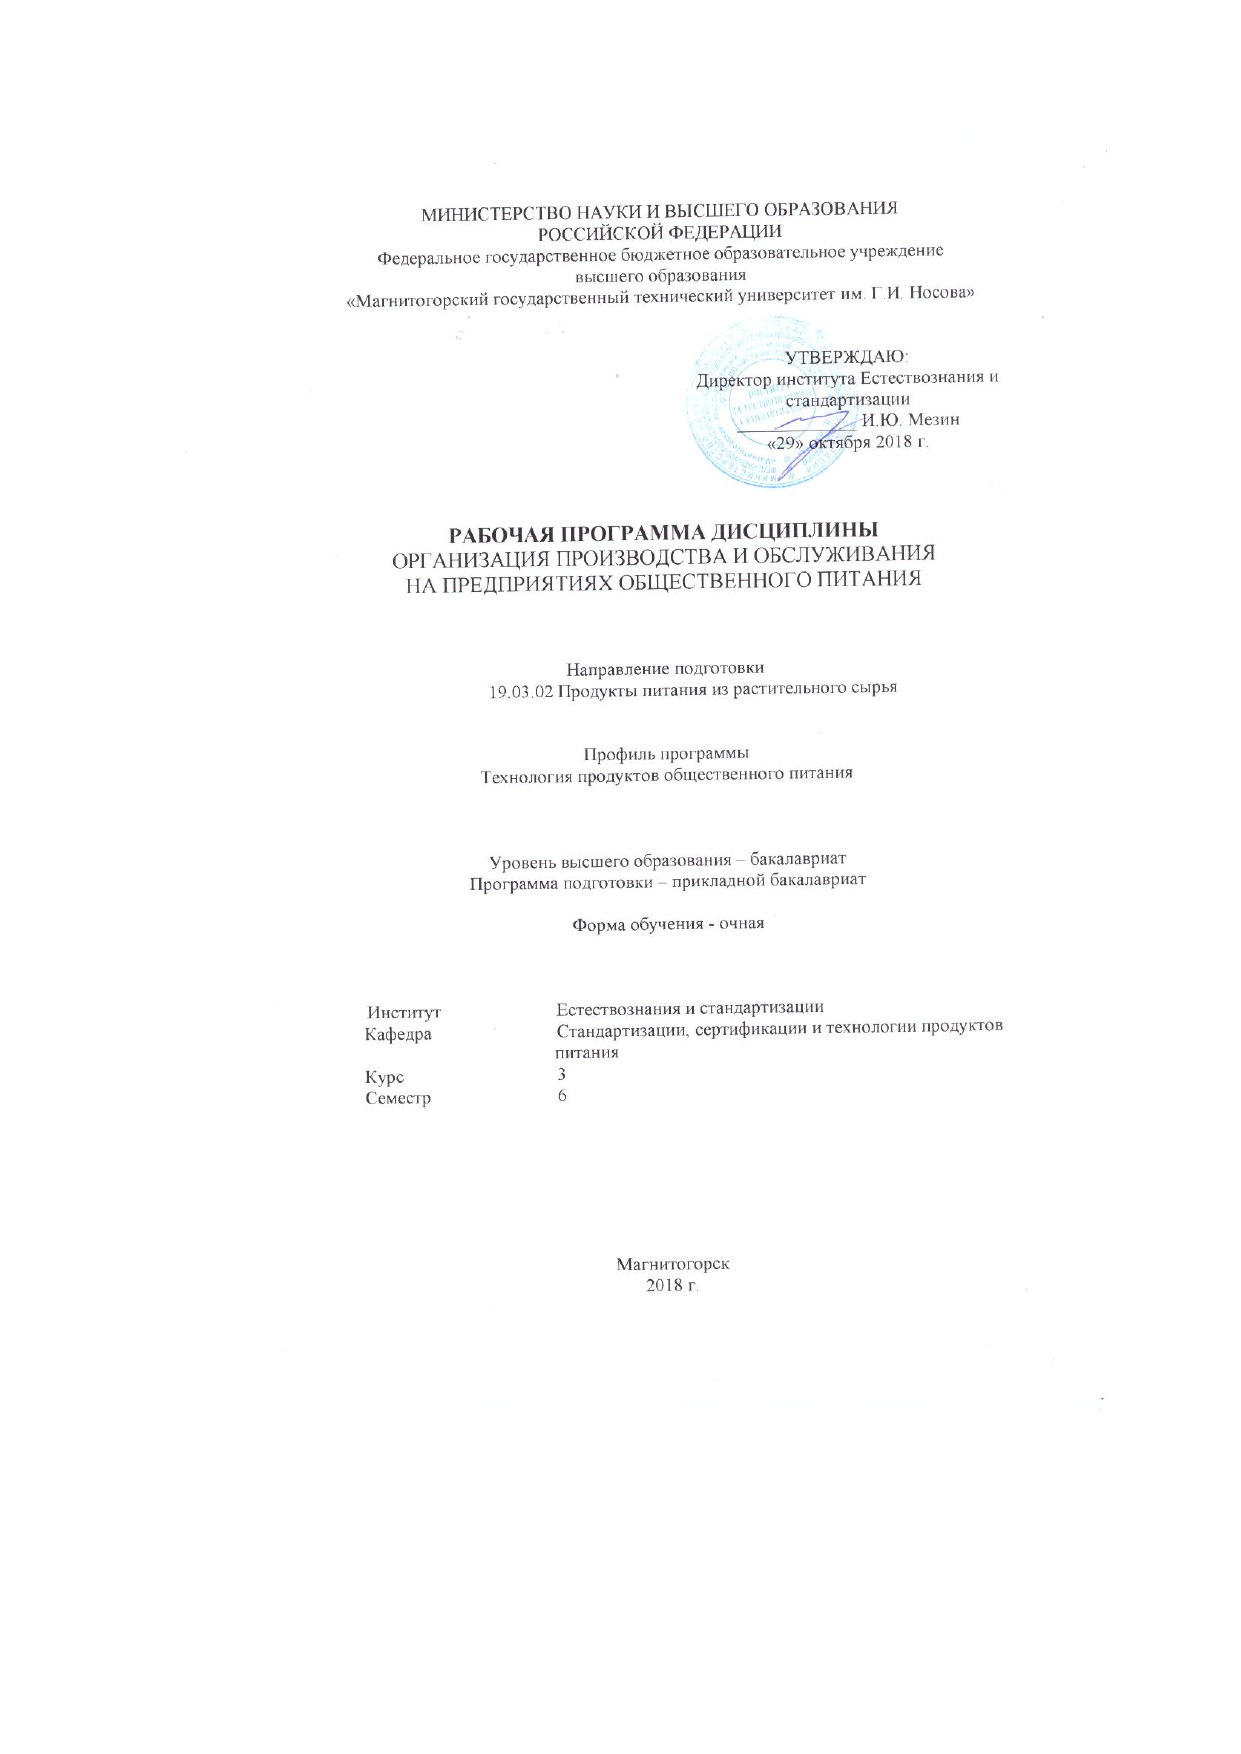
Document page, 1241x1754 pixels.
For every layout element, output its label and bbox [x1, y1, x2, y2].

picture [177, 118, 1123, 1419]
